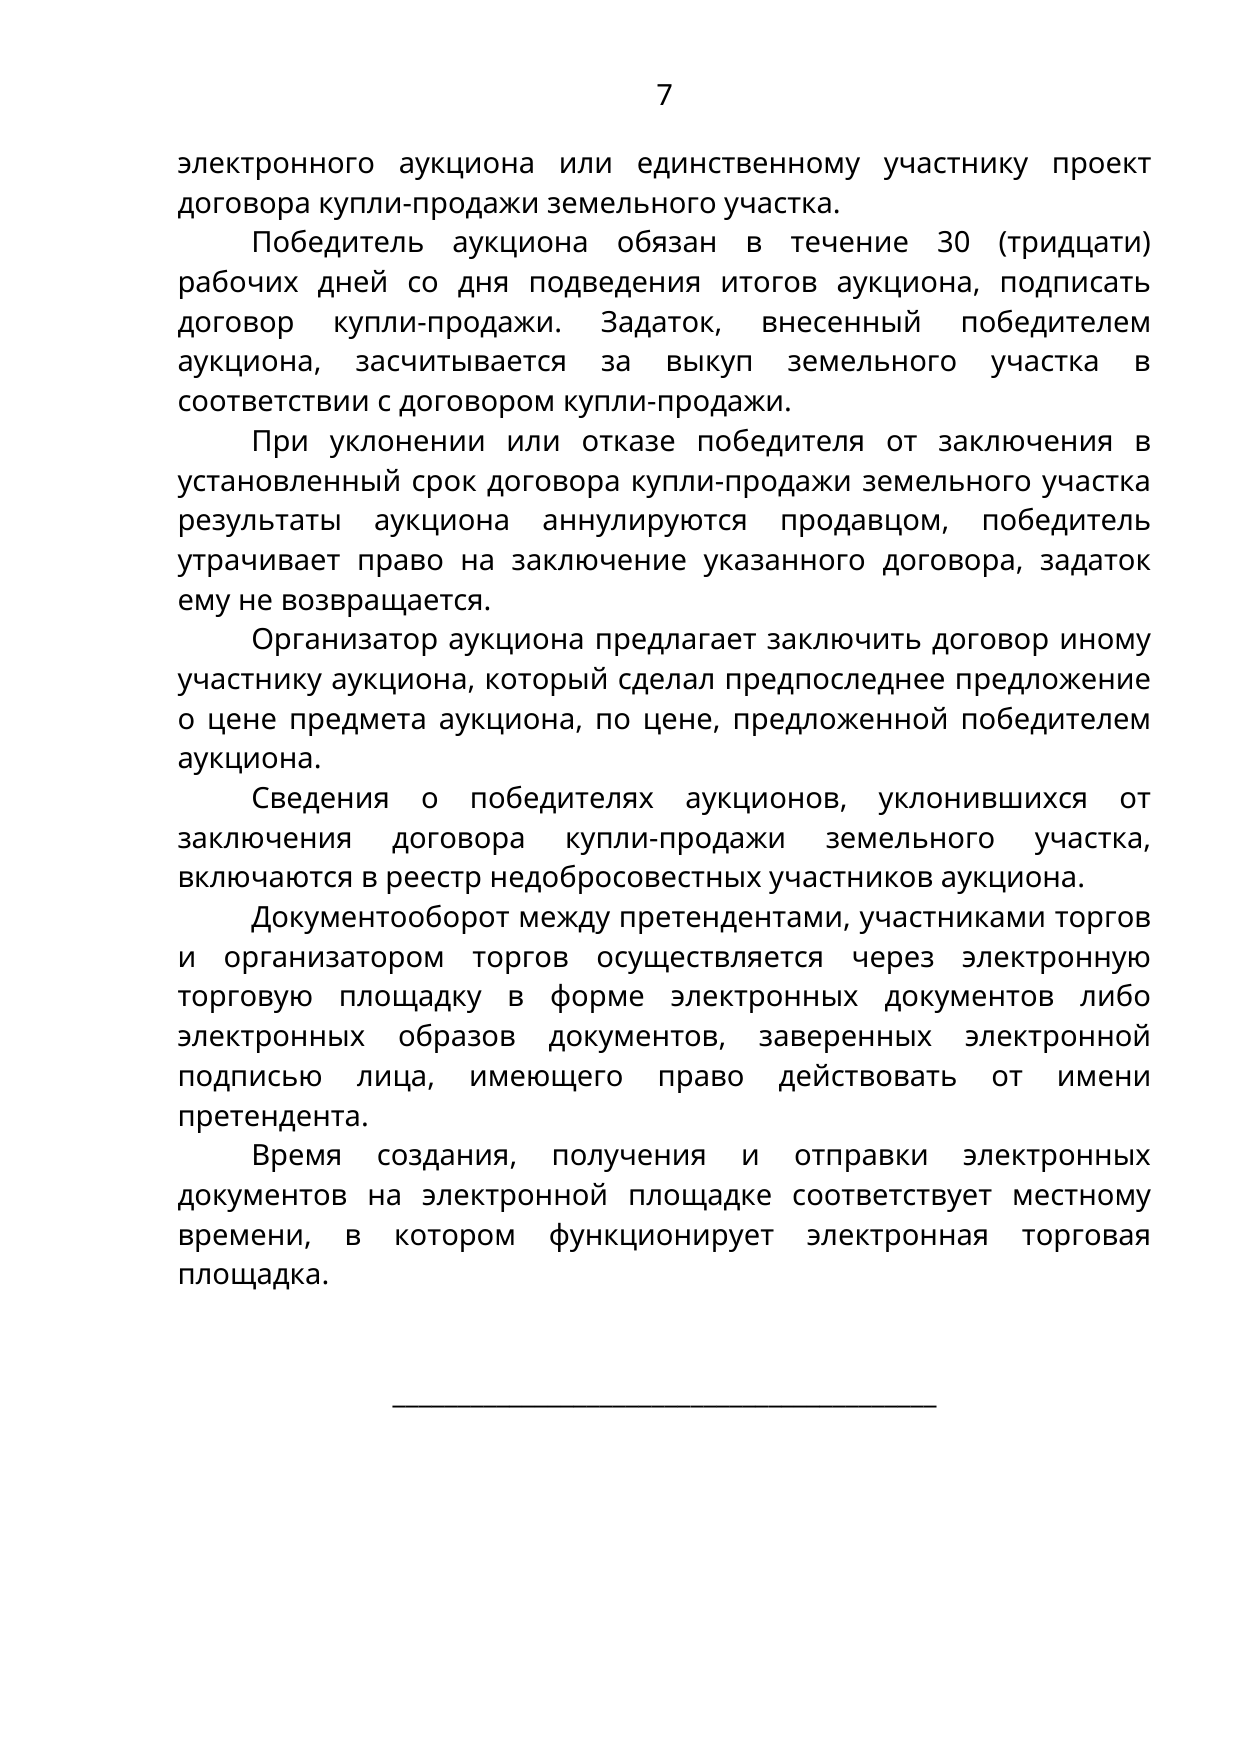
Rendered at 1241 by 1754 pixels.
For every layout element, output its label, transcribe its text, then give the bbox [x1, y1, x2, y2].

text При уклонении или отказе победителя от заключения в установленный срок договора купли-продажи земельного участка результаты аукциона аннулируются продавцом, победитель утрачивает право на заключение указанного договора, задаток ему не возвращается. [177, 420, 1152, 618]
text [177, 142, 1152, 222]
text __________________________________________ [177, 1373, 1152, 1412]
text Победитель аукциона обязан в течение 30 (тридцати) рабочих дней со дня подведения итогов аукциона, подписать договор купли-продажи. Задаток, внесенный победителем аукциона, засчитывается за выкуп земельного участка в соответствии с договором купли-продажи. [177, 222, 1152, 420]
text Сведения о победителях аукционов, уклонившихся от заключения договора купли-продажи земельного участка, включаются в реестр недобросовестных участников аукциона. [177, 777, 1152, 896]
text Организатор аукциона предлагает заключить договор иному участнику аукциона, который сделал предпоследнее предложение о цене предмета аукциона, по цене, предложенной победителем аукциона. [177, 618, 1152, 777]
text Документооборот между претендентами, участниками торгов и организатором торгов осуществляется через электронную торговую площадку в форме электронных документов либо электронных образов документов, заверенных электронной подписью лица, имеющего право действовать от имени претендента. [177, 896, 1152, 1134]
text Время создания, получения и отправки электронных документов на электронной площадке соответствует местному времени, в котором функционирует электронная торговая площадка. [177, 1134, 1152, 1293]
